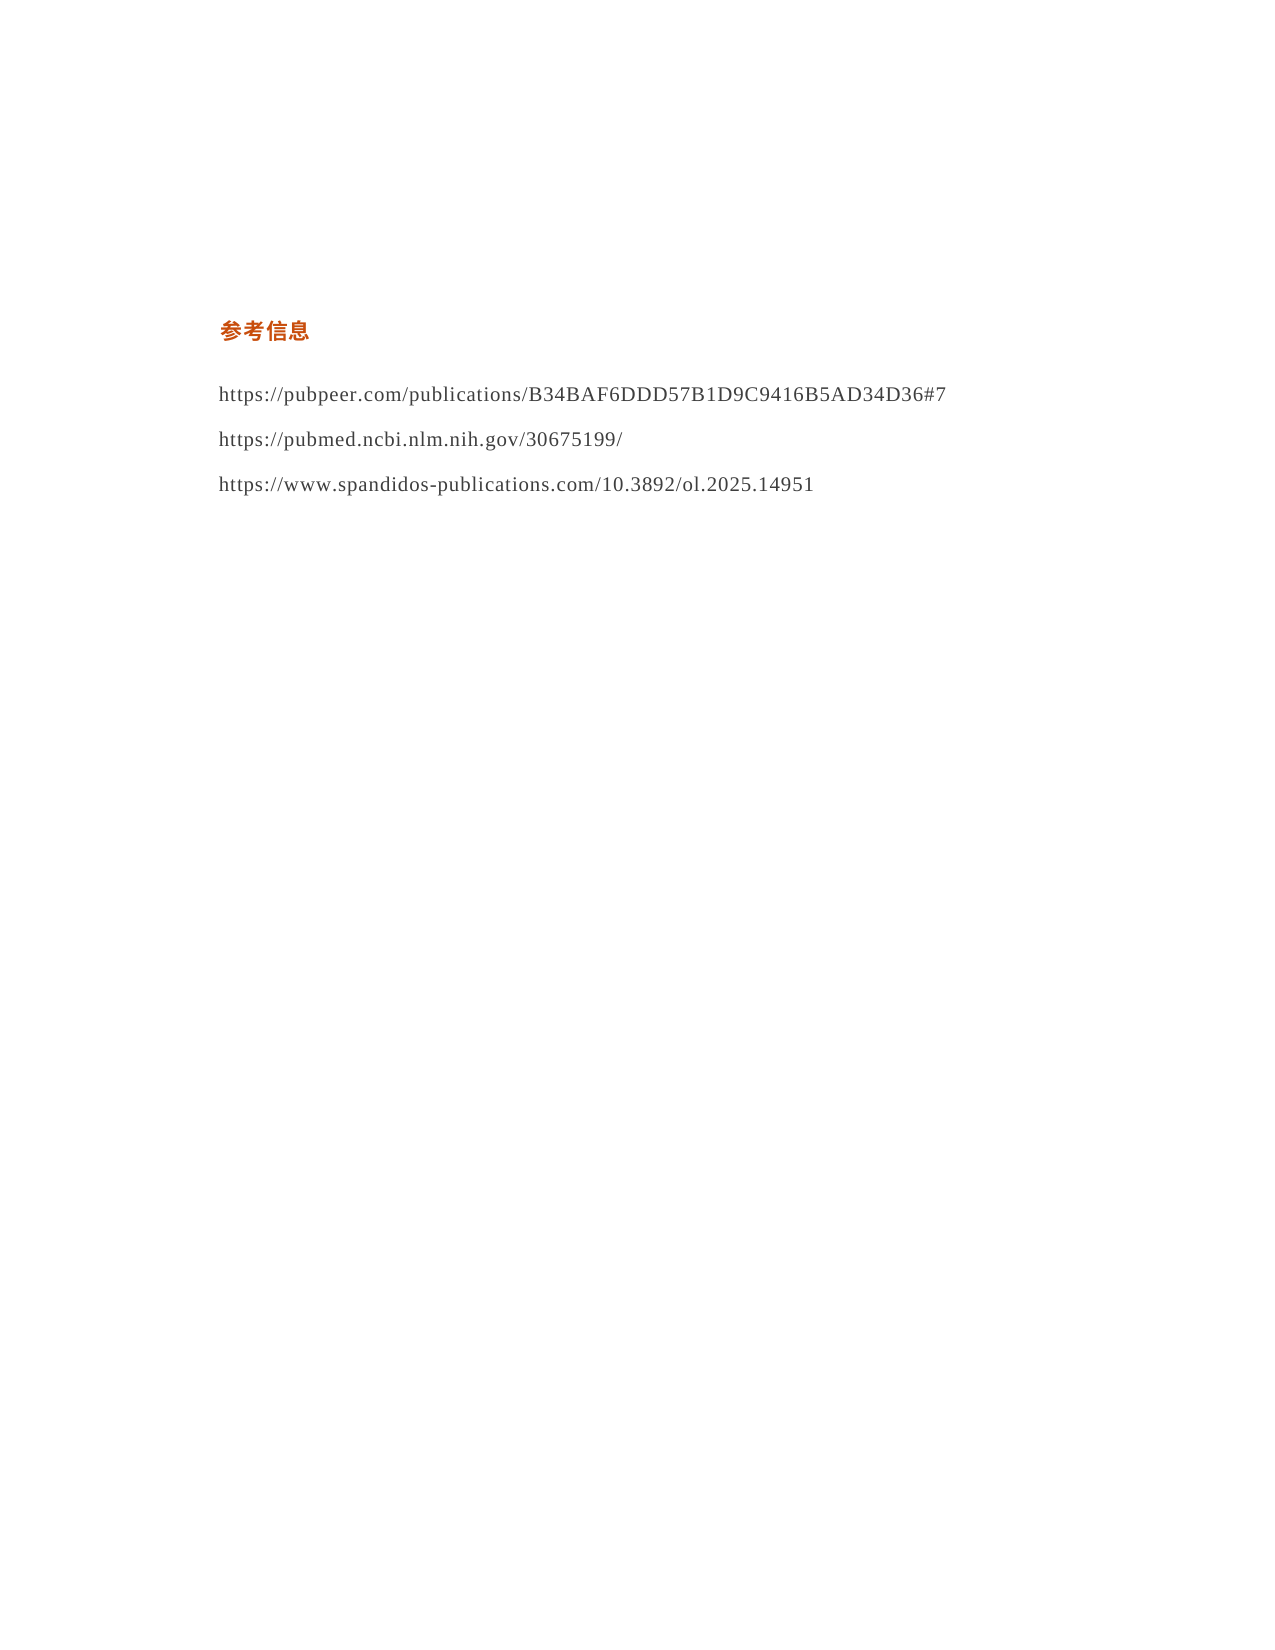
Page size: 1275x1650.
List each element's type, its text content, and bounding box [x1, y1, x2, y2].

text https://www.spandidos-publications.com/10.3892/ol.2025.14951 [219, 451, 1056, 496]
text https://pubpeer.com/publications/B34BAF6DDD57B1D9C9416B5AD34D36#7 [219, 361, 1056, 406]
text 参考信息 [220, 306, 1055, 346]
text https://pubmed.ncbi.nlm.nih.gov/30675199/ [219, 406, 1056, 451]
